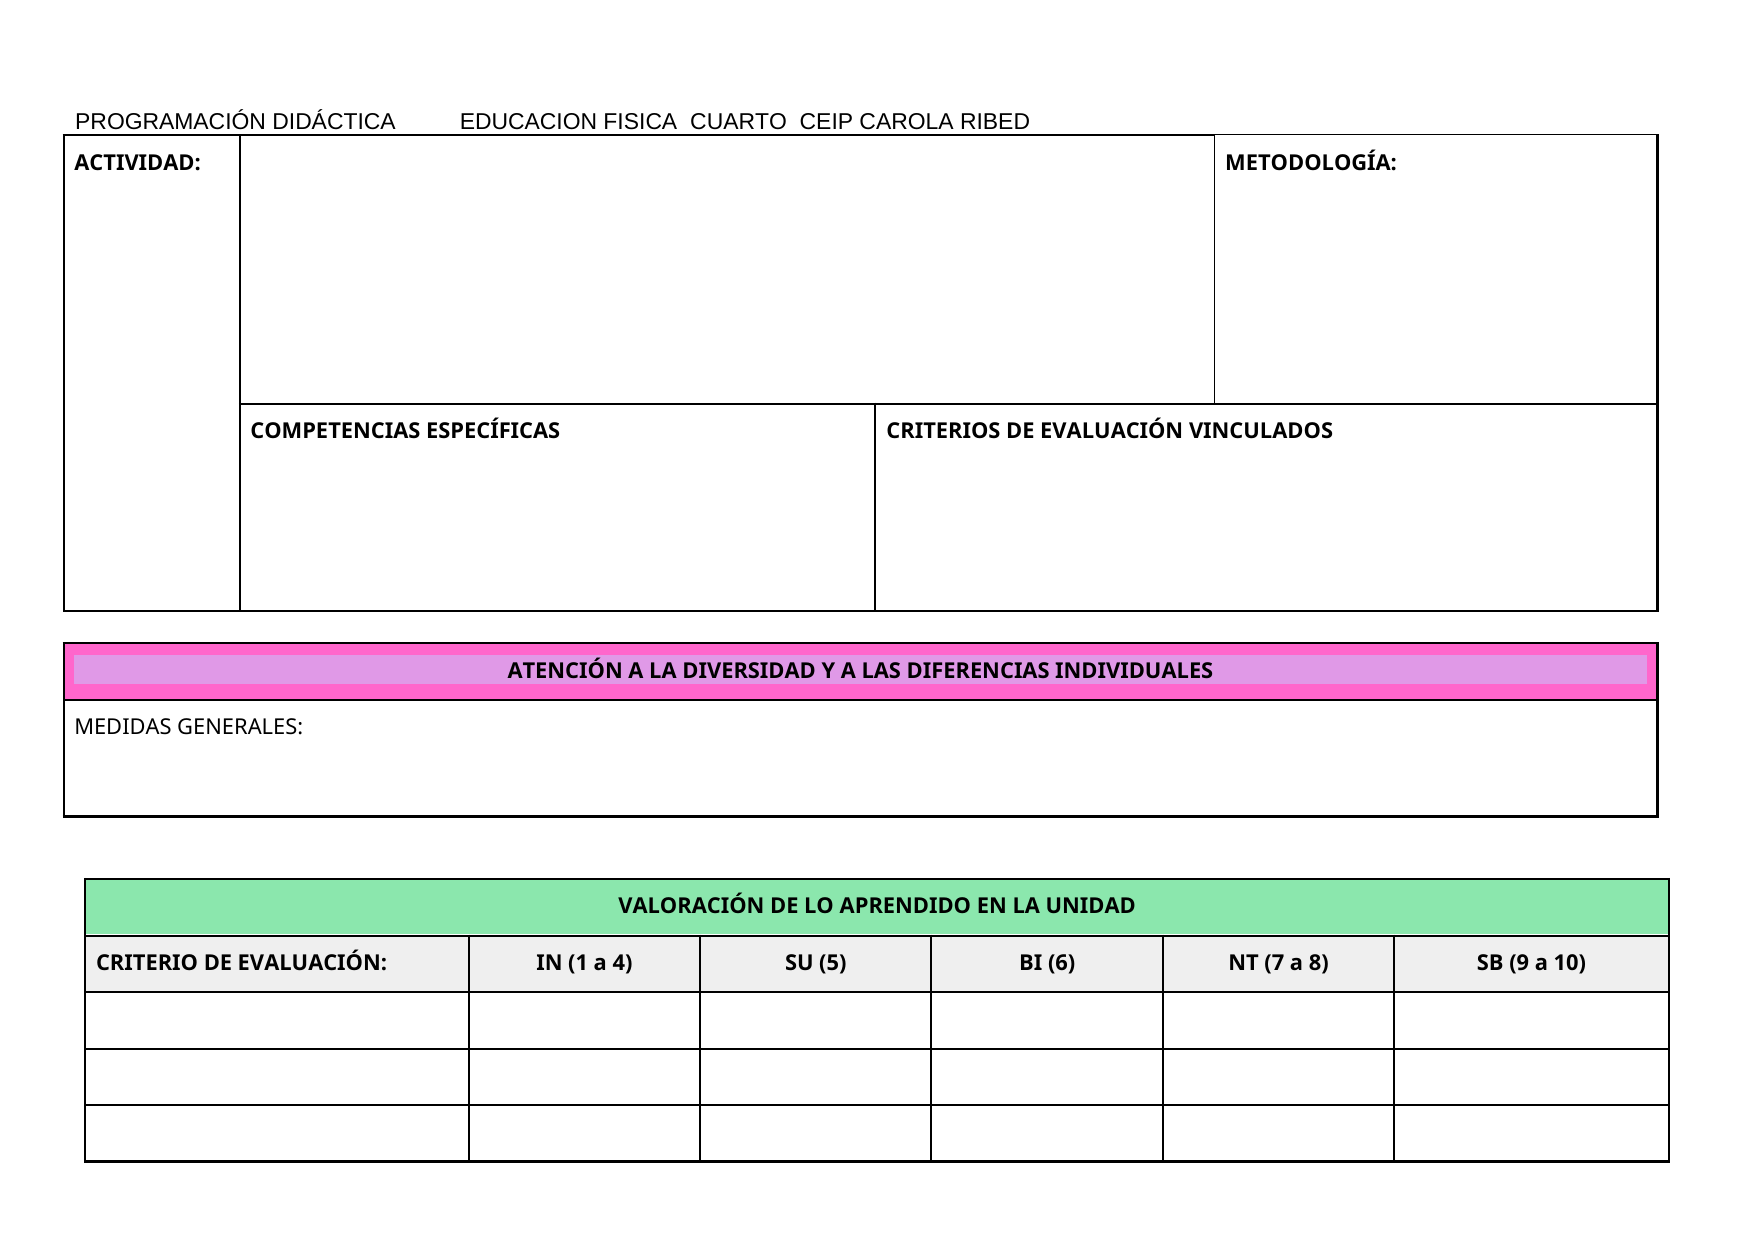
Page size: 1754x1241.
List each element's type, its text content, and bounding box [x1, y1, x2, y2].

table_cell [65, 136, 239, 610]
table_cell [86, 1050, 468, 1104]
table_cell SB (9 a 10) [1395, 937, 1668, 991]
table_cell [701, 1106, 930, 1160]
table_cell [1395, 1050, 1668, 1104]
table_cell COMPETENCIAS ESPECÍFICAS [241, 405, 874, 610]
table_cell [1164, 993, 1393, 1047]
table_cell [470, 1106, 699, 1160]
table_cell MEDIDAS GENERALES: [65, 701, 1656, 815]
table_cell [1395, 993, 1668, 1047]
table_cell [1164, 1106, 1393, 1160]
table_cell [701, 993, 930, 1047]
table_cell [932, 993, 1162, 1047]
table_cell [1164, 1050, 1393, 1104]
table_cell CRITERIOS DE EVALUACIÓN VINCULADOS [876, 405, 1656, 610]
table_cell BI (6) [932, 937, 1162, 991]
table_cell [470, 993, 699, 1047]
table_header VALORACIÓN DE LO APRENDIDO EN LA UNIDAD [86, 880, 1668, 934]
table_cell [932, 1106, 1162, 1160]
table_cell [470, 1050, 699, 1104]
table_cell IN (1 a 4) [470, 937, 699, 991]
table_header ATENCIÓN A LA DIVERSIDAD Y A LAS DIFERENCIAS INDIVIDUALES [65, 644, 1656, 699]
table_cell METODOLOGÍA: [1215, 135, 1656, 403]
table_cell [1395, 1106, 1668, 1160]
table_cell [241, 136, 1214, 403]
table_cell NT (7 a 8) [1164, 937, 1393, 991]
table_cell [86, 993, 468, 1047]
table_cell CRITERIO DE EVALUACIÓN: [86, 937, 468, 991]
table_cell [86, 1106, 468, 1160]
table_cell SU (5) [701, 937, 930, 991]
table_cell [932, 1050, 1162, 1104]
table_cell [701, 1050, 930, 1104]
